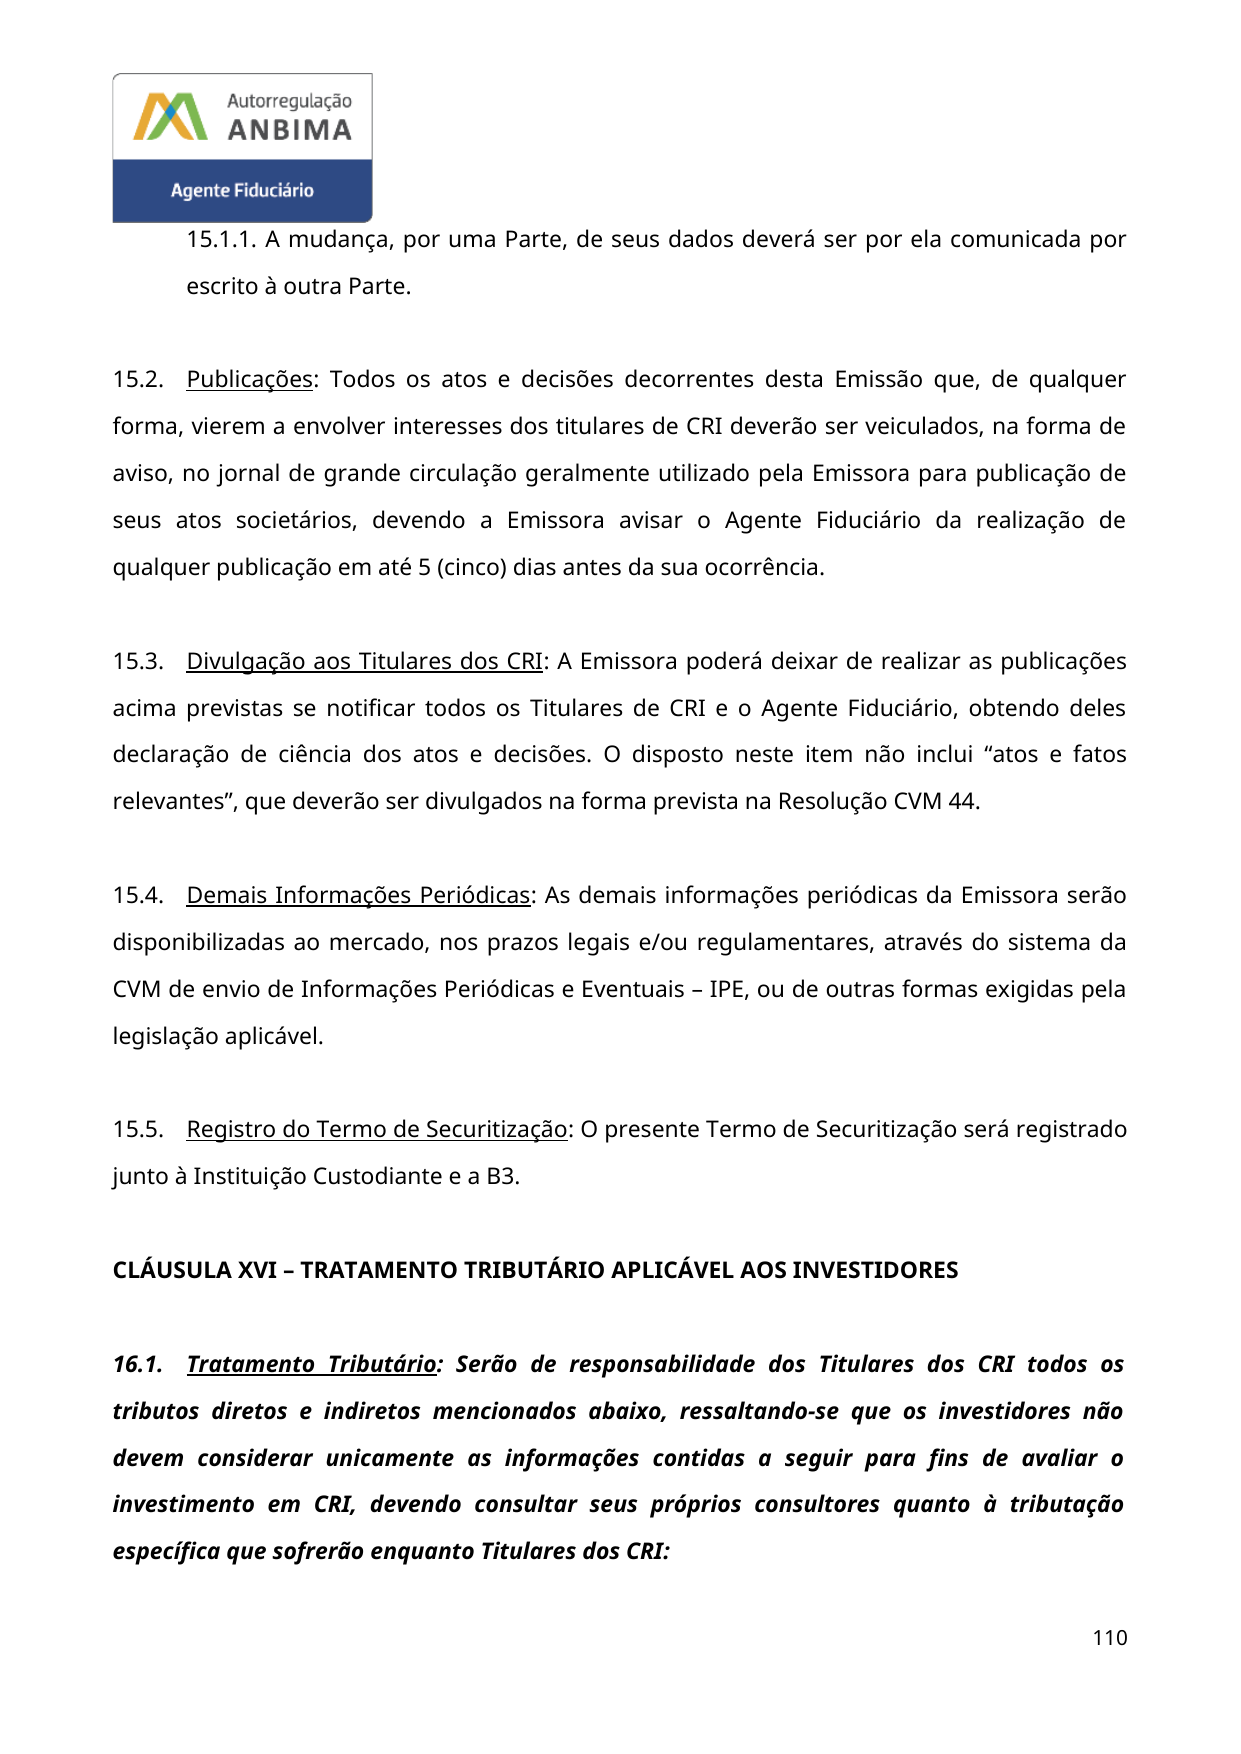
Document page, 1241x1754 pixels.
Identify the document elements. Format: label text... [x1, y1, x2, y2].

list Divulgação aos Titulares dos CRI: A Emissora poderá deixar de realizar as publicações acima previstas se notificar todos os Titulares de CRI e o Agente Fiduciário, obtendo deles declaração de ciência dos atos e decisões. O disposto neste item não inclui “atos e fatos relevantes”, que deverão ser divulgados na forma prevista na Resolução CVM 44. [112, 645, 1128, 817]
list 15.1.1. A mudança, por uma Parte, de seus dados deverá ser por ela comunicada por escrito à outra Parte. [186, 223, 1128, 301]
text 16.1. Tratamento Tributário: Serão de responsabilidade dos Titulares dos CRI todos os tributos diretos e indiretos mencionados abaixo, ressaltando-se que os investidores não devem considerar unicamente as informações contidas a seguir para fins de avaliar o investimento em CRI, devendo consultar seus próprios consultores quanto à tributação específica que sofrerão enquanto Titulares dos CRI: [112, 1348, 1128, 1567]
list Registro do Termo de Securitização: O presente Termo de Securitização será registrado junto à Instituição Custodiante e a B3. [112, 1113, 1128, 1192]
list Demais Informações Periódicas: As demais informações periódicas da Emissora serão disponibilizadas ao mercado, nos prazos legais e/ou regulamentares, através do sistema da CVM de envio de Informações Periódicas e Eventuais – IPE, ou de outras formas exigidas pela legislação aplicável. [112, 879, 1128, 1051]
picture [112, 73, 373, 223]
subtitle CLÁUSULA XVI – TRATAMENTO TRIBUTÁRIO APLICÁVEL AOS INVESTIDORES [112, 1254, 1128, 1285]
list Publicações: Todos os atos e decisões decorrentes desta Emissão que, de qualquer forma, vierem a envolver interesses dos titulares de CRI deverão ser veiculados, na forma de aviso, no jornal de grande circulação geralmente utilizado pela Emissora para publicação de seus atos societários, devendo a Emissora avisar o Agente Fiduciário da realização de qualquer publicação em até 5 (cinco) dias antes da sua ocorrência. [112, 363, 1128, 582]
